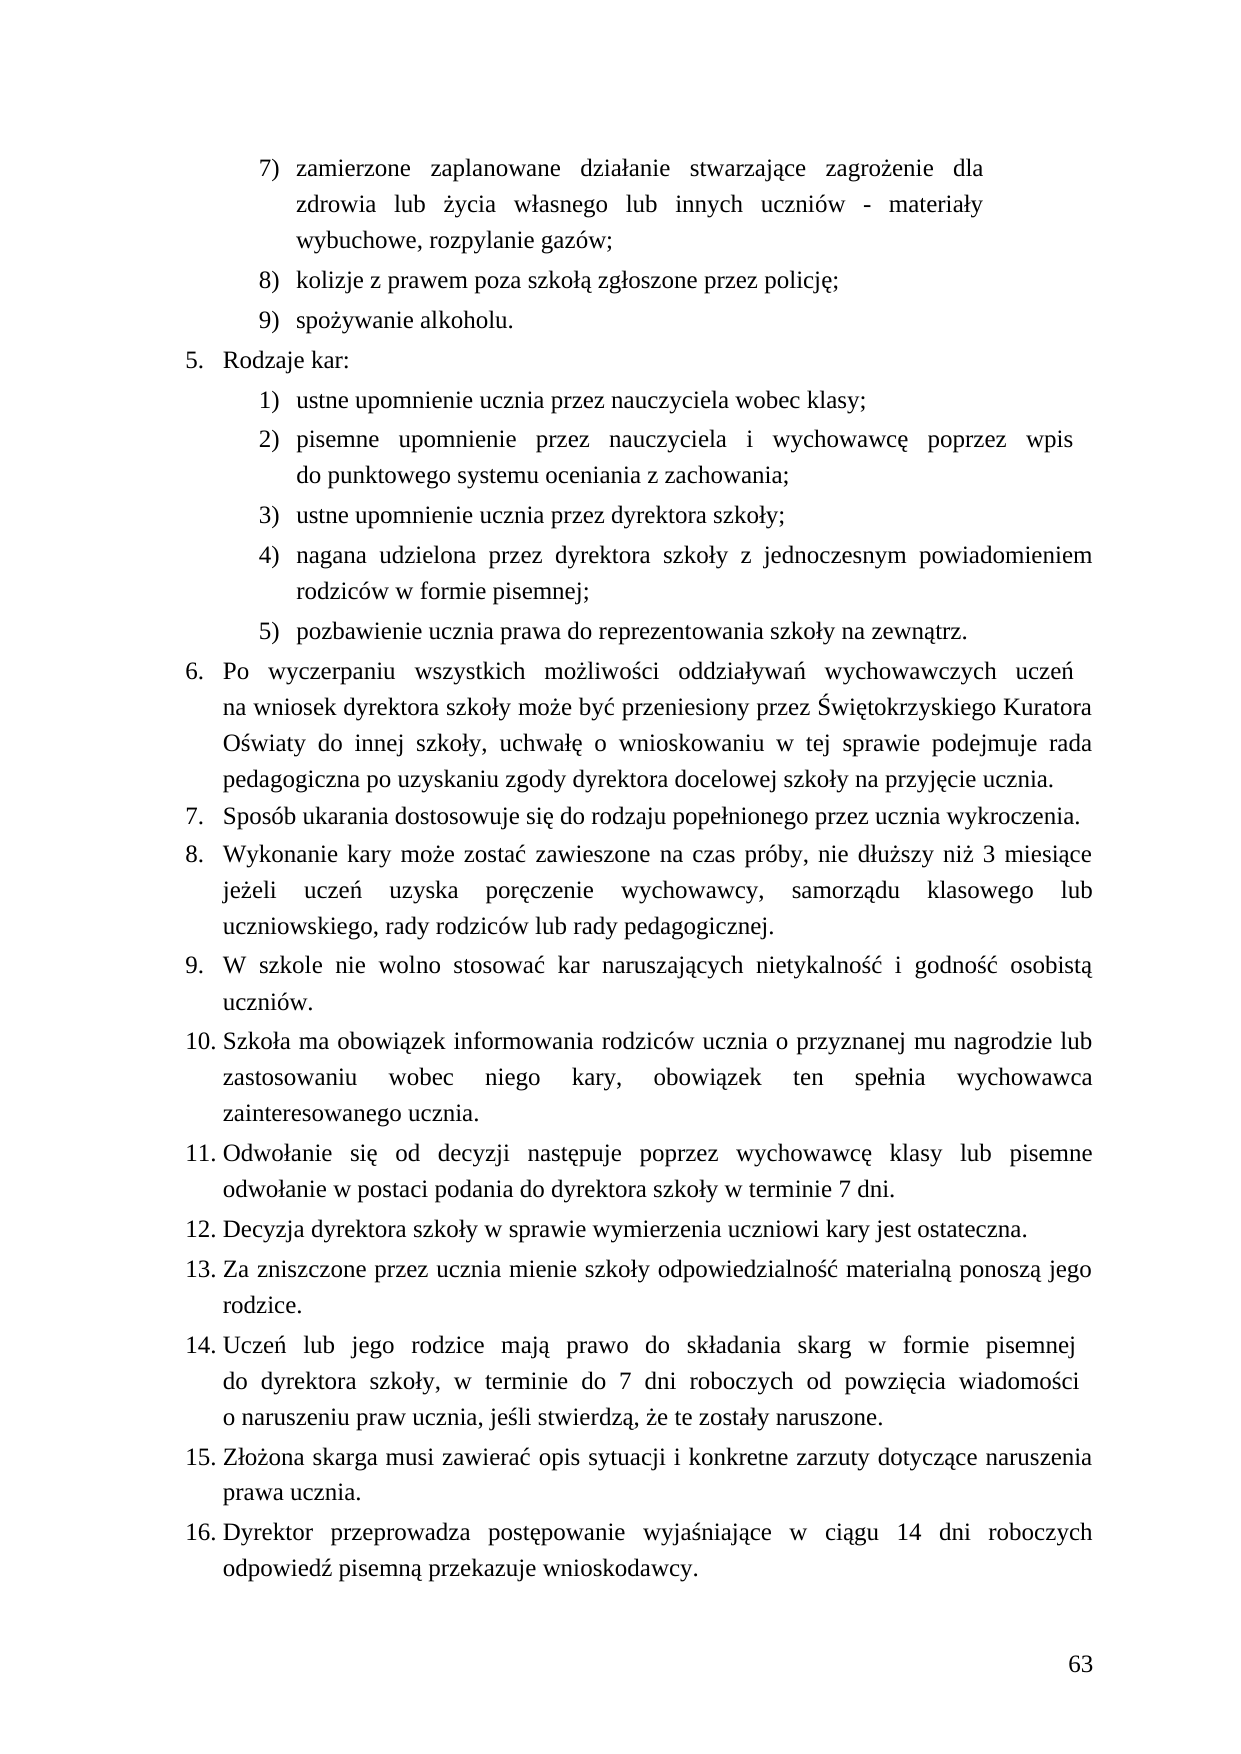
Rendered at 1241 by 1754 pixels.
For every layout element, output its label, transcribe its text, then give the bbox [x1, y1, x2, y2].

list pisemne upomnienie przez nauczyciela i wychowawcę poprzez wpis do punktowego systemu oceniania z zachowania; [258, 424, 1093, 489]
list zamierzone zaplanowane działanie stwarzające zagrożenie dla zdrowia lub życia własnego lub innych uczniów - materiały wybuchowe, rozpylanie gazów; [258, 153, 984, 254]
list kolizje z prawem poza szkołą zgłoszone przez policję; [258, 265, 984, 294]
list pozbawienie ucznia prawa do reprezentowania szkoły na zewnątrz. [258, 616, 1093, 645]
list Sposób ukarania dostosowuje się do rodzaju popełnionego przez ucznia wykroczenia. [185, 801, 1093, 830]
list Za zniszczone przez ucznia mienie szkoły odpowiedzialność materialną ponoszą jego rodzice. [185, 1254, 1093, 1319]
list W szkole nie wolno stosować kar naruszających nietykalność i godność osobistą uczniów. [185, 951, 1093, 1015]
list Szkoła ma obowiązek informowania rodziców ucznia o przyznanej mu nagrodzie lub zastosowaniu wobec niego kary, obowiązek ten spełnia wychowawca zainteresowanego ucznia. [185, 1026, 1093, 1127]
list nagana udzielona przez dyrektora szkoły z jednoczesnym powiadomieniem rodziców w formie pisemnej; [258, 540, 1093, 605]
list Wykonanie kary może zostać zawieszone na czas próby, nie dłuższy niż 3 miesiące jeżeli uczeń uzyska poręczenie wychowawcy, samorządu klasowego lub uczniowskiego, rady rodziców lub rady pedagogicznej. [185, 839, 1093, 939]
list Decyzja dyrektora szkoły w sprawie wymierzenia uczniowi kary jest ostateczna. [185, 1214, 1093, 1243]
list Rodzaje kar: [185, 345, 1093, 373]
list Po wyczerpaniu wszystkich możliwości oddziaływań wychowawczych uczeń na wniosek dyrektora szkoły może być przeniesiony przez Świętokrzyskiego Kuratora Oświaty do innej szkoły, uchwałę o wnioskowaniu w tej sprawie podejmuje rada pedagogiczna po uzyskaniu zgody dyrektora docelowej szkoły na przyjęcie ucznia. [185, 656, 1093, 793]
list Odwołanie się od decyzji następuje poprzez wychowawcę klasy lub pisemne odwołanie w postaci podania do dyrektora szkoły w terminie 7 dni. [185, 1138, 1093, 1203]
list ustne upomnienie ucznia przez dyrektora szkoły; [258, 500, 1093, 529]
list spożywanie alkoholu. [258, 305, 984, 334]
list Uczeń lub jego rodzice mają prawo do składania skarg w formie pisemnej do dyrektora szkoły, w terminie do 7 dni roboczych od powzięcia wiadomości o naruszeniu praw ucznia, jeśli stwierdzą, że te zostały naruszone. [185, 1330, 1093, 1430]
list ustne upomnienie ucznia przez nauczyciela wobec klasy; [258, 385, 1093, 413]
list Złożona skarga musi zawierać opis sytuacji i konkretne zarzuty dotyczące naruszenia prawa ucznia. [185, 1442, 1093, 1506]
list Dyrektor przeprowadza postępowanie wyjaśniające w ciągu 14 dni roboczych odpowiedź pisemną przekazuje wnioskodawcy. [185, 1517, 1093, 1582]
